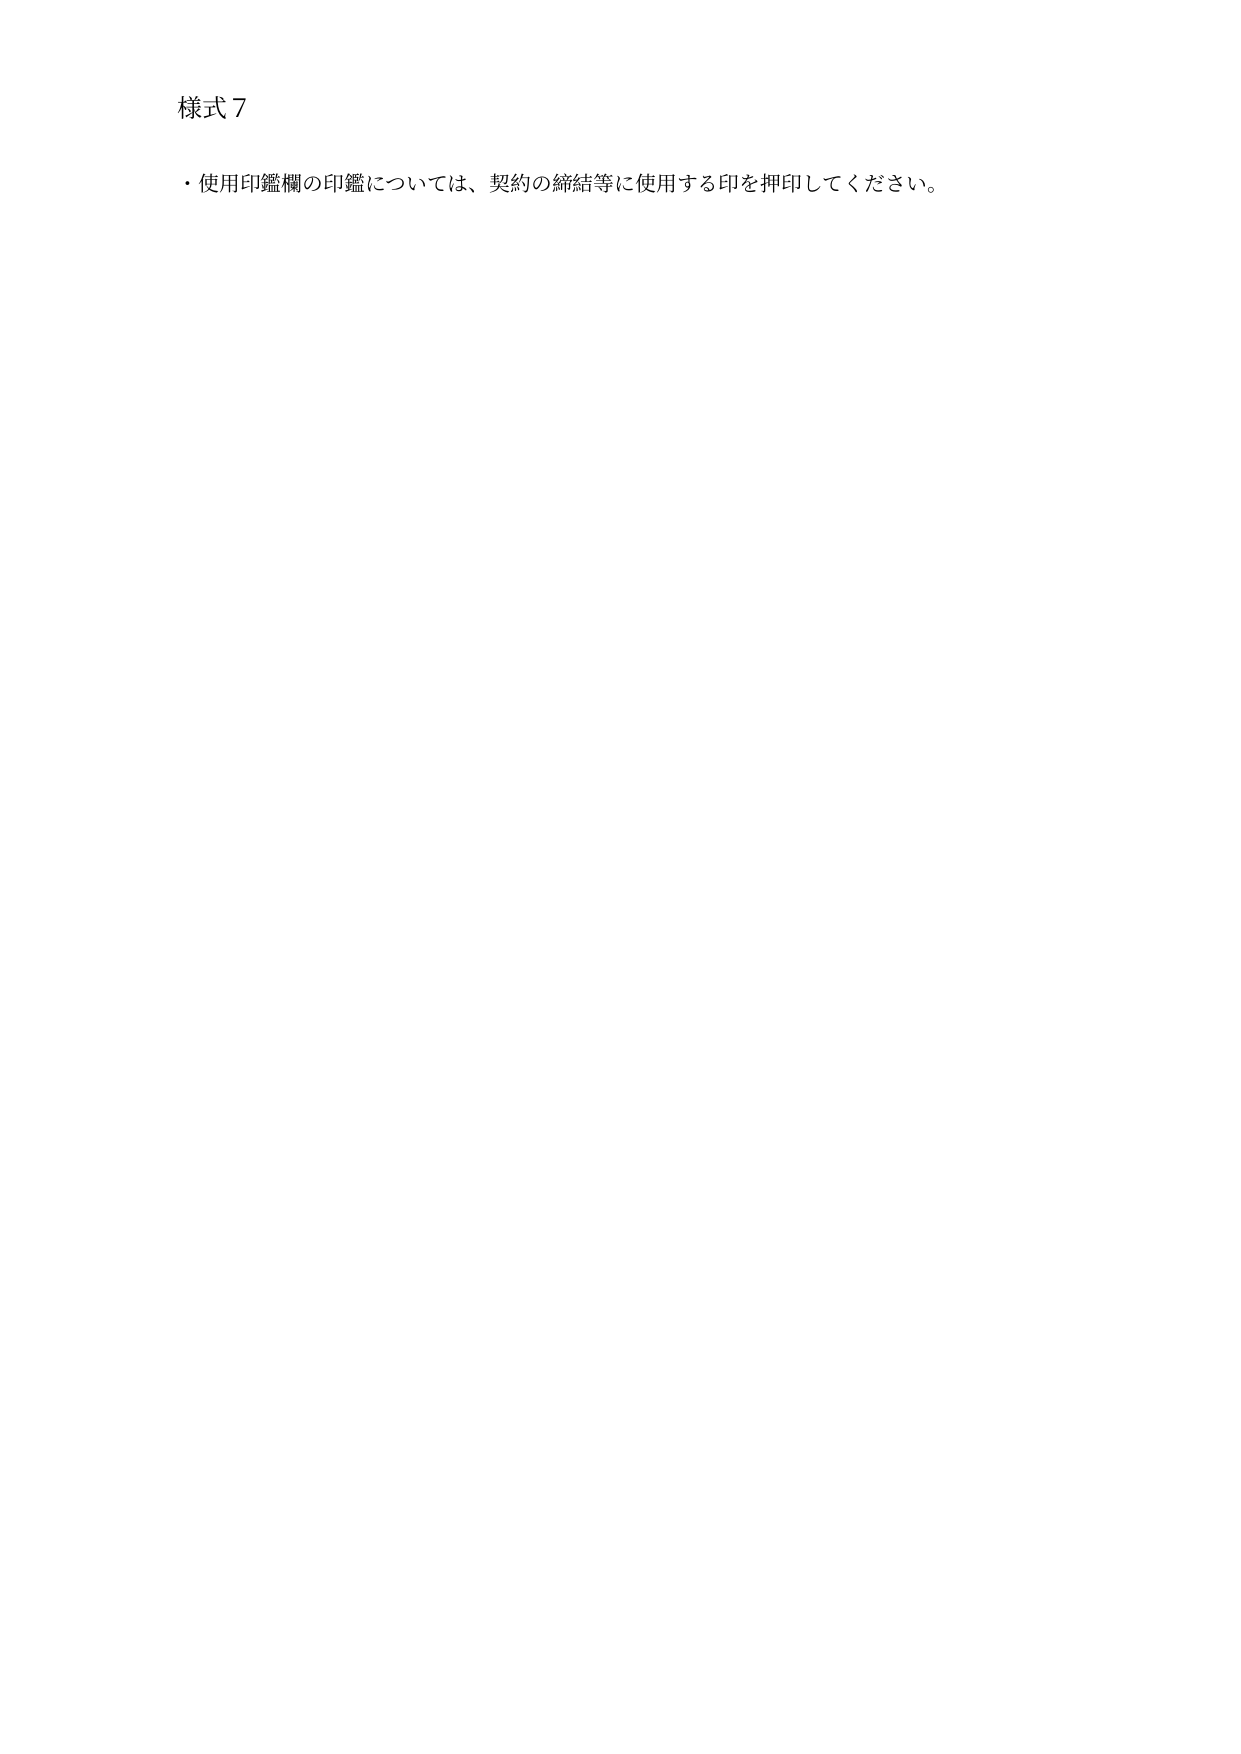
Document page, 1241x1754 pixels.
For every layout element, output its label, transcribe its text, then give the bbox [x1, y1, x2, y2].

text ・使用印鑑欄の印鑑については、契約の締結等に使用する印を押印してください。 [177, 166, 1063, 200]
